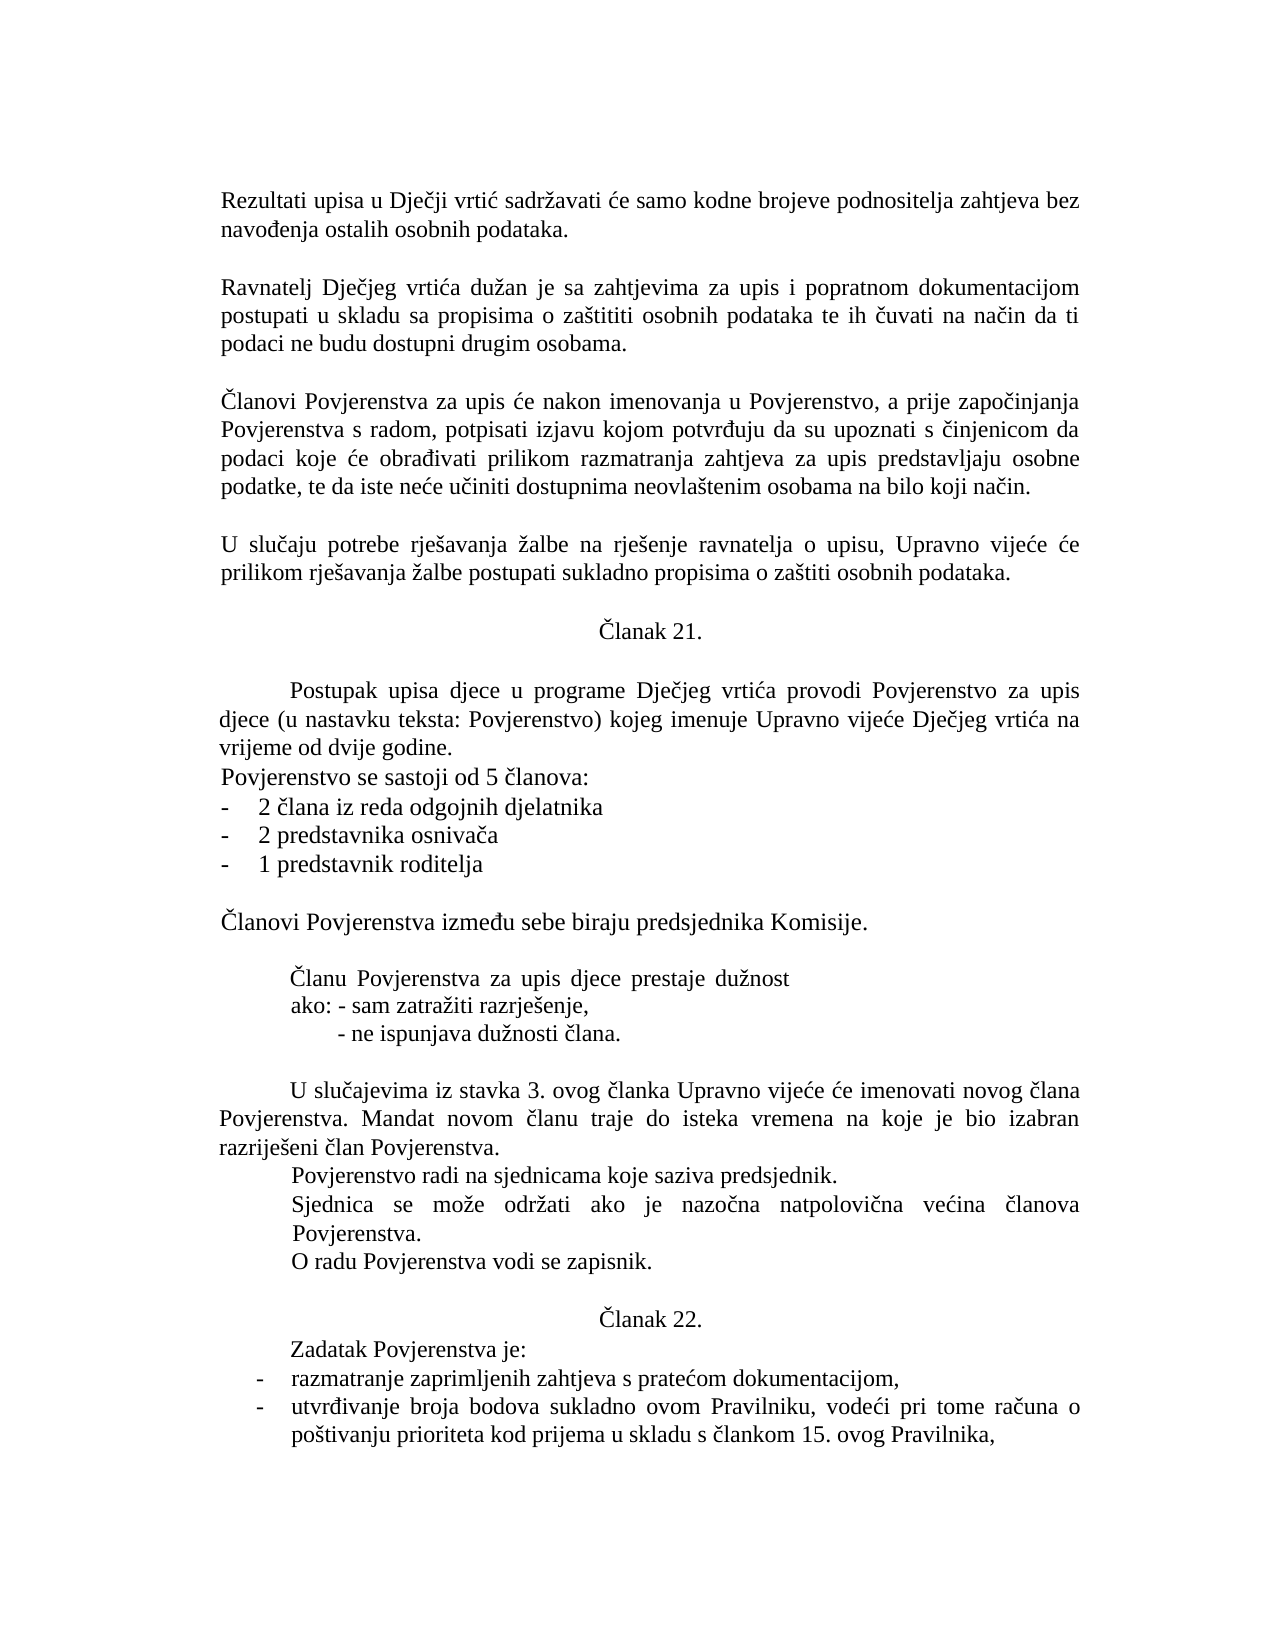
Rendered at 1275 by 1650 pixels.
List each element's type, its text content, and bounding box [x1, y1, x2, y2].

list 1 predstavnik roditelja [221, 849, 1082, 878]
text U slučajevima iz stavka 3. ovog članka Upravno vijeće će imenovati novog člana Povjerenstva. Mandat novom članu traje do isteka vremena na koje je bio izabran razriješeni član Povjerenstva. [219, 1076, 1081, 1160]
text - ne ispunjava dužnosti člana. [289, 1019, 791, 1047]
text Ravnatelj Dječjeg vrtića dužan je sa zahtjevima za upis i popratnom dokumentacijom postupati u skladu sa propisima o zaštititi osobnih podataka te ih čuvati na način da ti podaci ne budu dostupni drugim osobama. [221, 273, 1081, 357]
text Članu Povjerenstva za upis djece prestaje dužnost ako: - sam zatražiti razrješenje, [289, 964, 791, 1019]
text Članak 22. [221, 1305, 1081, 1333]
list 2 člana iz reda odgojnih djelatnika [221, 792, 1082, 821]
text U slučaju potrebe rješavanja žalbe na rješenje ravnatelja o upisu, Upravno vijeće će prilikom rješavanja žalbe postupati sukladno propisima o zaštiti osobnih podataka. [221, 530, 1081, 586]
text Rezultati upisa u Dječji vrtić sadržavati će samo kodne brojeve podnositelja zahtjeva bez navođenja ostalih osobnih podataka. [221, 187, 1081, 242]
text Povjerenstvo se sastoji od 5 članova: [221, 762, 1081, 791]
list razmatranje zaprimljenih zahtjeva s pratećom dokumentacijom, [256, 1364, 1081, 1391]
list utvrđivanje broja bodova sukladno ovom Pravilniku, vodeći pri tome računa o poštivanju prioriteta kod prijema u skladu s člankom 15. ovog Pravilnika, [256, 1393, 1081, 1447]
text Zadatak Povjerenstva je: [290, 1335, 1081, 1362]
text Postupak upisa djece u programe Dječjeg vrtića provodi Povjerenstvo za upis djece (u nastavku teksta: Povjerenstvo) kojeg imenuje Upravno vijeće Dječjeg vrtića na vrijeme od dvije godine. [219, 676, 1081, 761]
text Članovi Povjerenstva za upis će nakon imenovanja u Povjerenstvo, a prije započinjanja Povjerenstva s radom, potpisati izjavu kojom potvrđuju da su upoznati s činjenicom da podaci koje će obrađivati prilikom razmatranja zahtjeva za upis predstavljaju osobne podatke, te da iste neće učiniti dostupnima neovlaštenim osobama na bilo koji način. [221, 387, 1081, 499]
list 2 predstavnika osnivača [221, 821, 1082, 849]
text Članovi Povjerenstva između sebe biraju predsjednika Komisije. [221, 907, 1081, 936]
text Članak 21. [221, 617, 1081, 644]
text Sjednica se može održati ako je nazočna natpolovična većina članova Povjerenstva. [291, 1190, 1081, 1246]
text Povjerenstvo radi na sjednicama koje saziva predsjednik. [291, 1161, 1081, 1189]
text O radu Povjerenstva vodi se zapisnik. [291, 1247, 1081, 1275]
